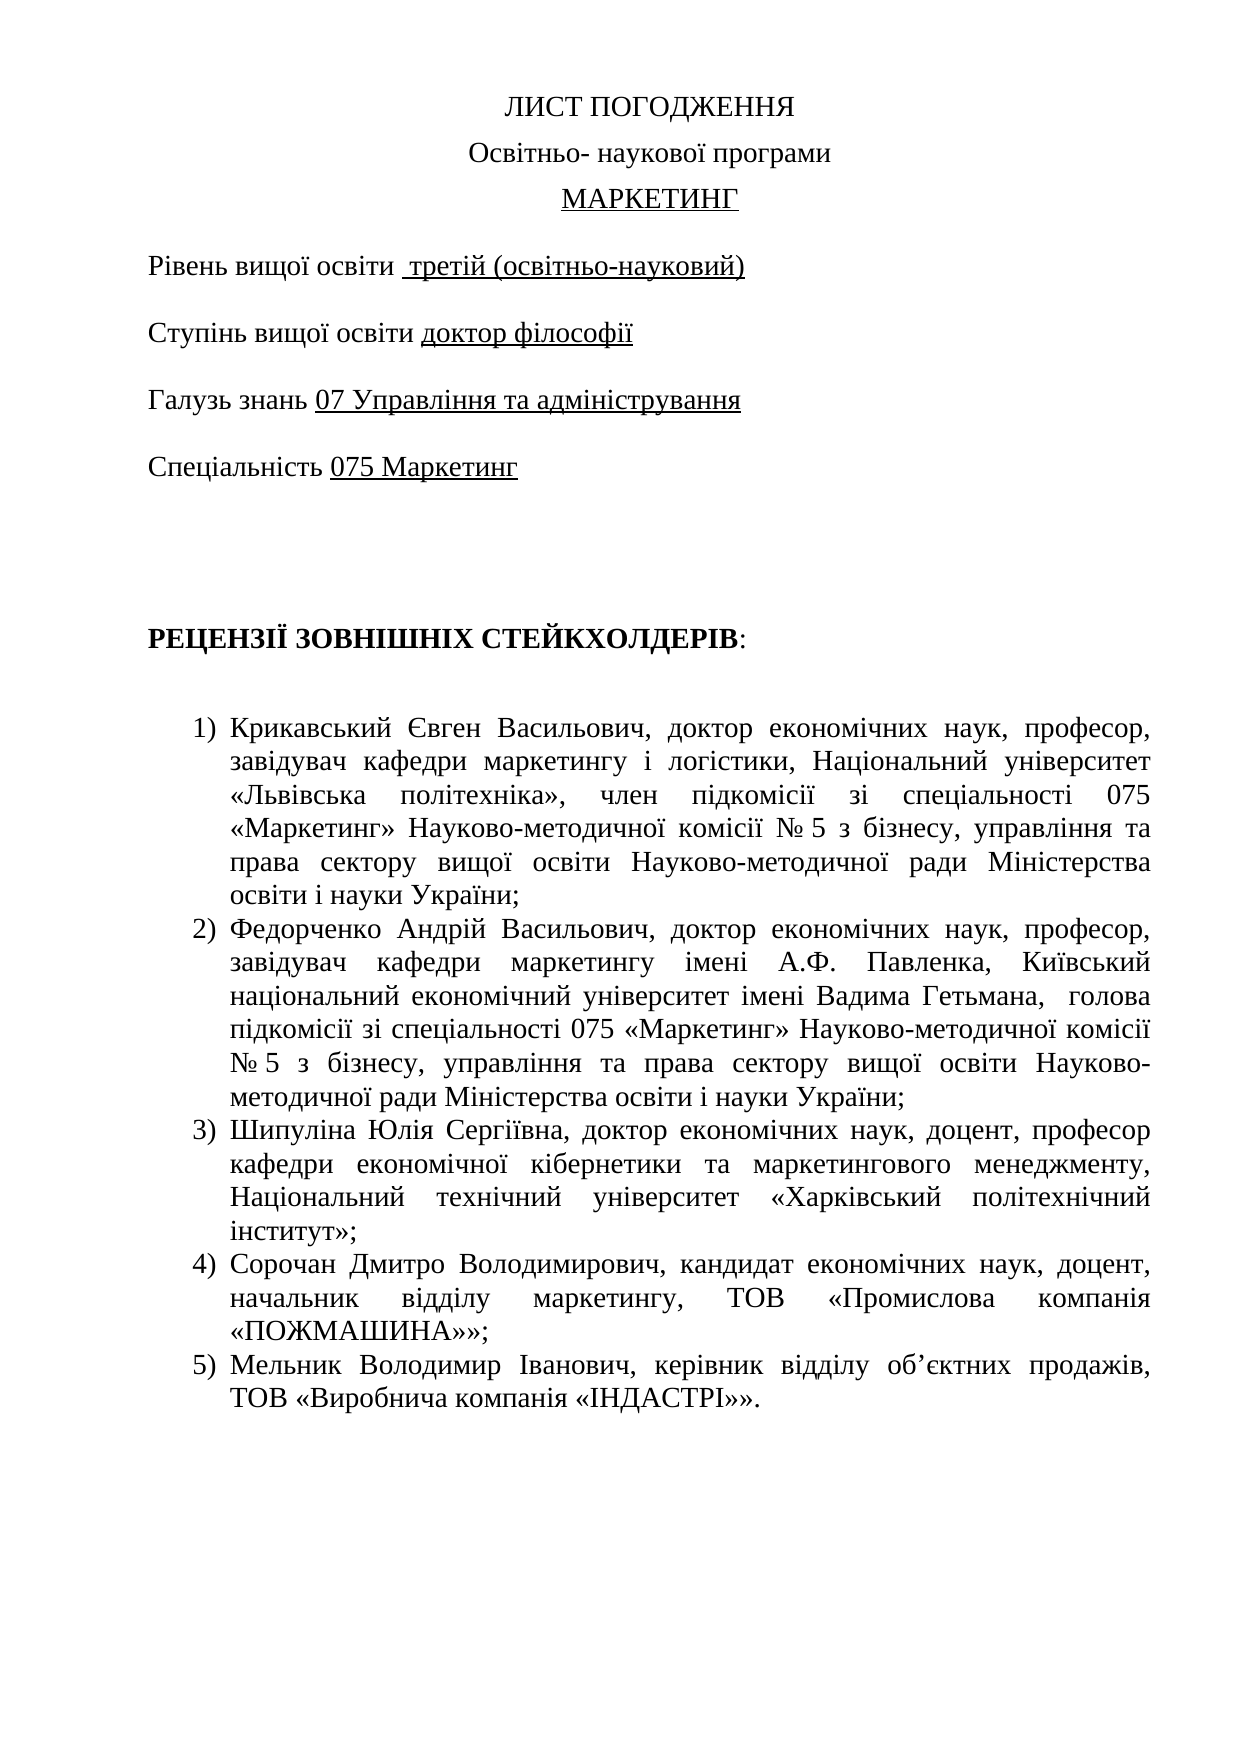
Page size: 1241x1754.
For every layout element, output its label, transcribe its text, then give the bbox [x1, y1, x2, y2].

text Лист погодження [148, 89, 1152, 122]
list Федорченко Андрій Васильович, доктор економічних наук, професор, завідувач кафедри маркетингу імені А.Ф. Павленка, Київський національний економічний університет імені Вадима Гетьмана, голова підкомісії зі спеціальності 075 «Маркетинг» Науково-методичної комісії № 5 з бізнесу, управління та права сектору вищої освіти Науково-методичної ради Міністерства освіти і науки України; [192, 911, 1152, 1112]
text Галузь знань 07 Управління та адміністрування [148, 382, 1152, 416]
text Спеціальність 075 Маркетинг [148, 449, 1152, 483]
text Ступінь вищої освіти доктор філософії [148, 315, 1152, 348]
text Маркетинг [148, 181, 1152, 214]
text Освітньо- наукової програми [148, 135, 1152, 168]
list Крикавський Євген Васильович, доктор економічних наук, професор, завідувач кафедри маркетингу і логістики, Національний університет «Львівська політехніка», член підкомісії зі спеціальності 075 «Маркетинг» Науково-методичної комісії № 5 з бізнесу, управління та права сектору вищої освіти Науково-методичної ради Міністерства освіти і науки України; [192, 710, 1152, 911]
list Сорочан Дмитро Володимирович, кандидат економічних наук, доцент, начальник відділу маркетингу, ТОВ «Промислова компанія «ПОЖМАШИНА»»; [192, 1246, 1152, 1347]
list Шипуліна Юлія Сергіївна, доктор економічних наук, доцент, професор кафедри економічної кібернетики та маркетингового менеджменту, Національний технічний університет «Харківський політехнічний інститут»; [192, 1112, 1152, 1246]
text РЕЦЕНЗІЇ ЗОВНІШНІХ СТЕЙКХОЛДЕРІВ: [148, 622, 1152, 655]
list Мельник Володимир Іванович, керівник відділу об’єктних продажів, ТОВ «Виробнича компанія «ІНДАСТРІ»». [192, 1347, 1152, 1414]
text Рівень вищої освіти третій (освітньо-науковий) [148, 248, 1152, 281]
